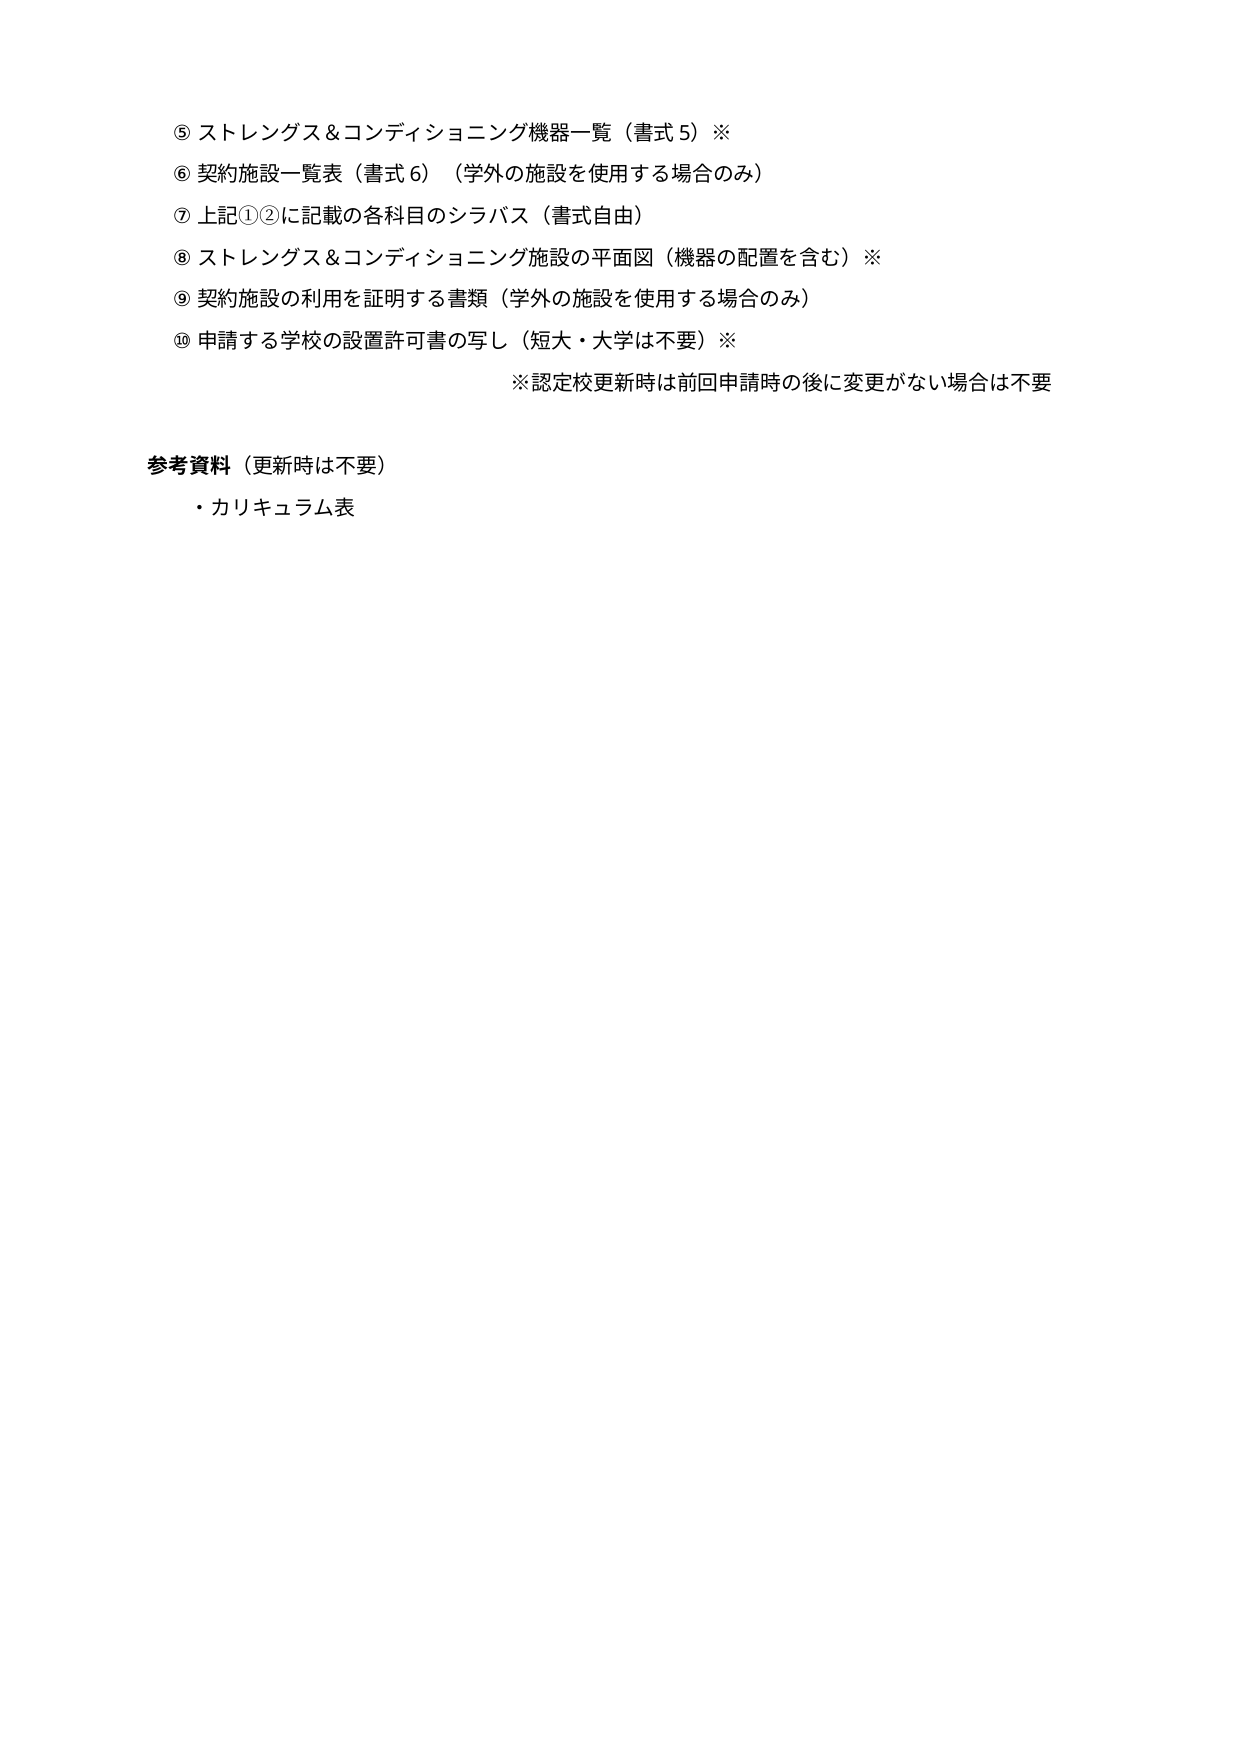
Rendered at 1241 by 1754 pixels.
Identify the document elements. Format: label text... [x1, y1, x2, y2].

list ストレングス＆コンディショニング機器一覧（書式5）※ [173, 110, 1092, 152]
list 上記①②に記載の各科目のシラバス（書式自由） [173, 193, 1092, 235]
list 契約施設一覧表（書式6）（学外の施設を使用する場合のみ） [173, 152, 1092, 193]
text ・カリキュラム表 [148, 485, 1092, 527]
text 参考資料（更新時は不要） [148, 443, 1092, 485]
text ※認定校更新時は前回申請時の後に変更がない場合は不要 [198, 360, 1092, 402]
list 契約施設の利用を証明する書類（学外の施設を使用する場合のみ） [173, 277, 1092, 318]
list 申請する学校の設置許可書の写し（短大・大学は不要）※ [173, 318, 1092, 360]
list ストレングス＆コンディショニング施設の平面図（機器の配置を含む）※ [173, 235, 1092, 277]
